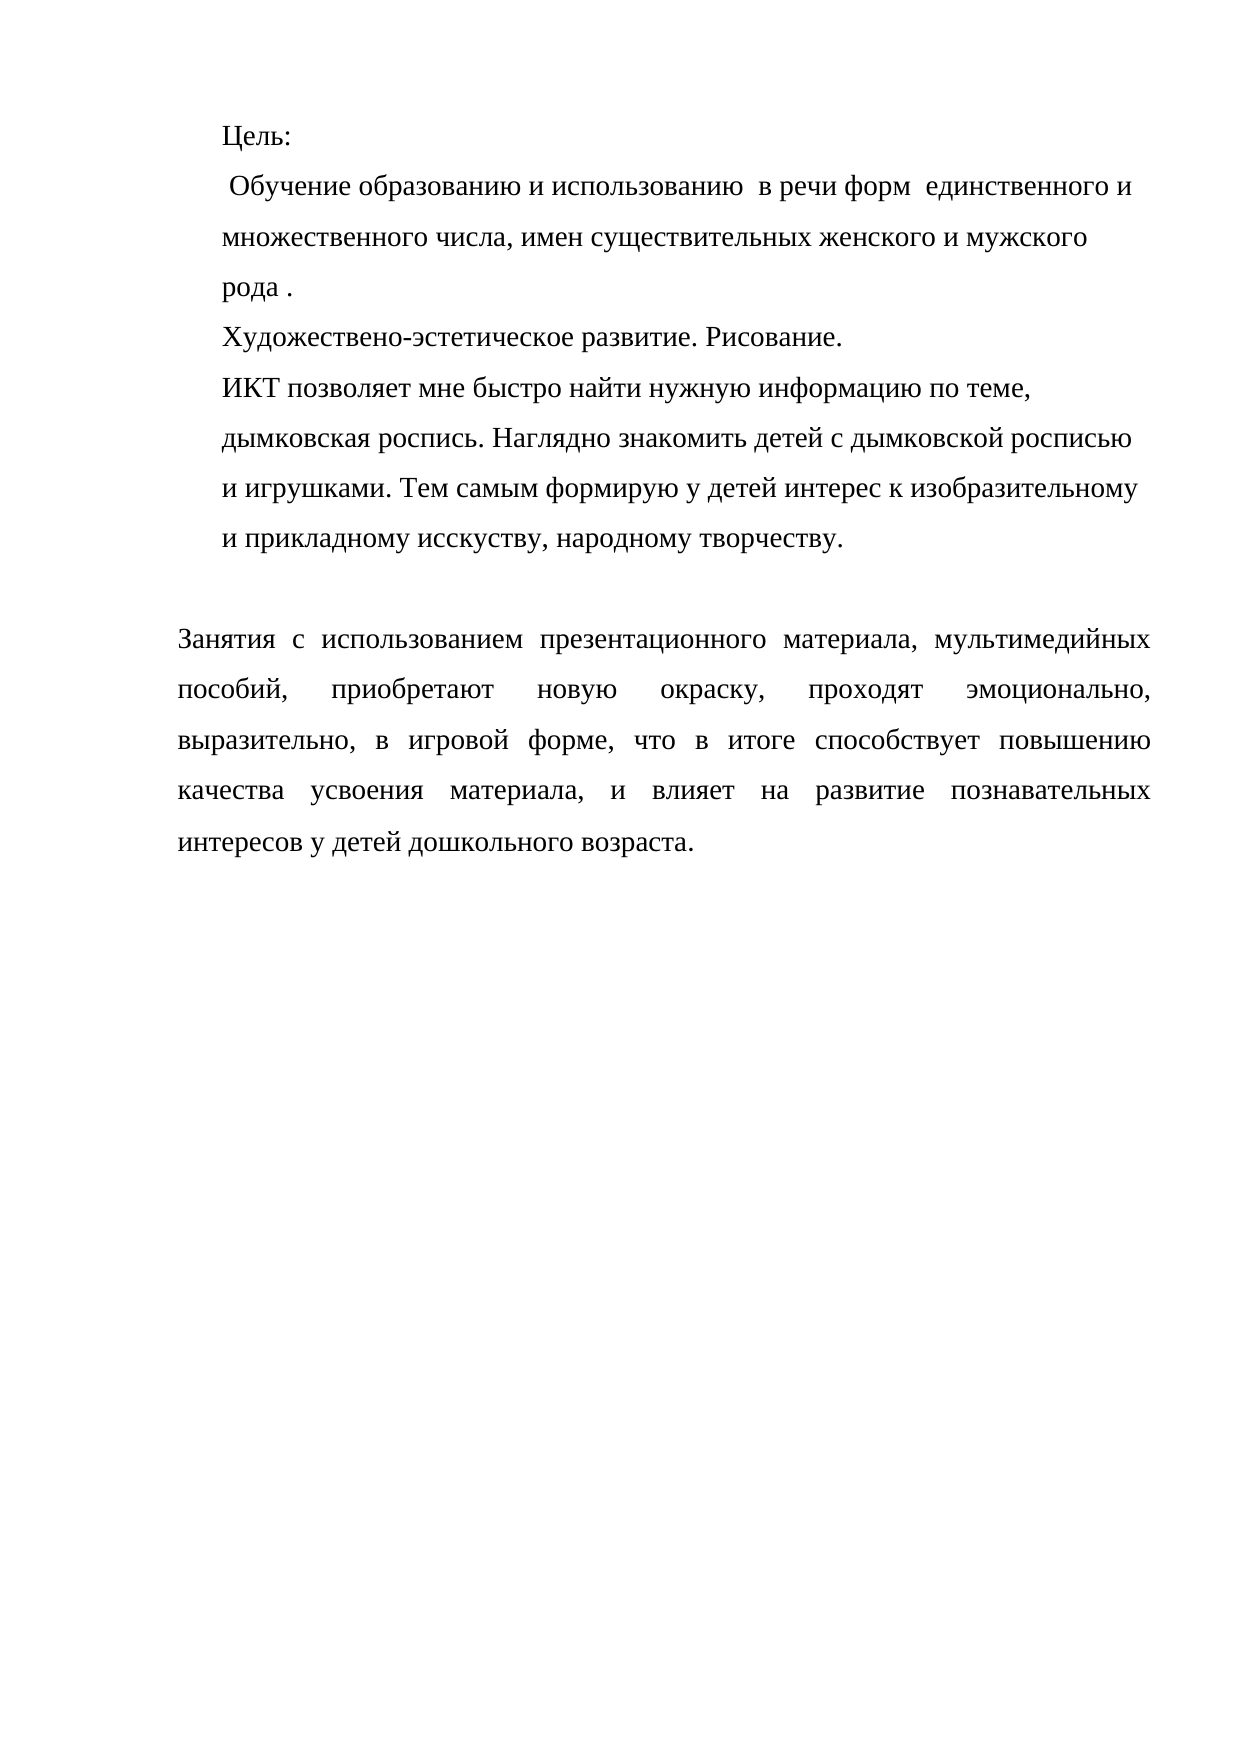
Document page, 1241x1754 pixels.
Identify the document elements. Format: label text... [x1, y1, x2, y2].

text Цель: Обучение образованию и использованию в речи форм единственного и множественного числа, имен существительных женского и мужского рода . [222, 118, 1152, 303]
text Занятия с использованием презентационного материала, мультимедийных пособий, приобретают новую окраску, проходят эмоционально, выразительно, в игровой форме, что в итоге способствует повышению качества усвоения материала, и влияет на развитие познавательных интересов у детей дошкольного возраста. [177, 621, 1152, 859]
text ИКТ позволяет мне быстро найти нужную информацию по теме, дымковская роспись. Наглядно знакомить детей с дымковской росписью и игрушками. Тем самым формирую у детей интерес к изобразительному и прикладному исскуству, народному творчеству. [222, 370, 1152, 554]
text Художествено-эстетическое развитие. Рисование. [222, 319, 1152, 353]
